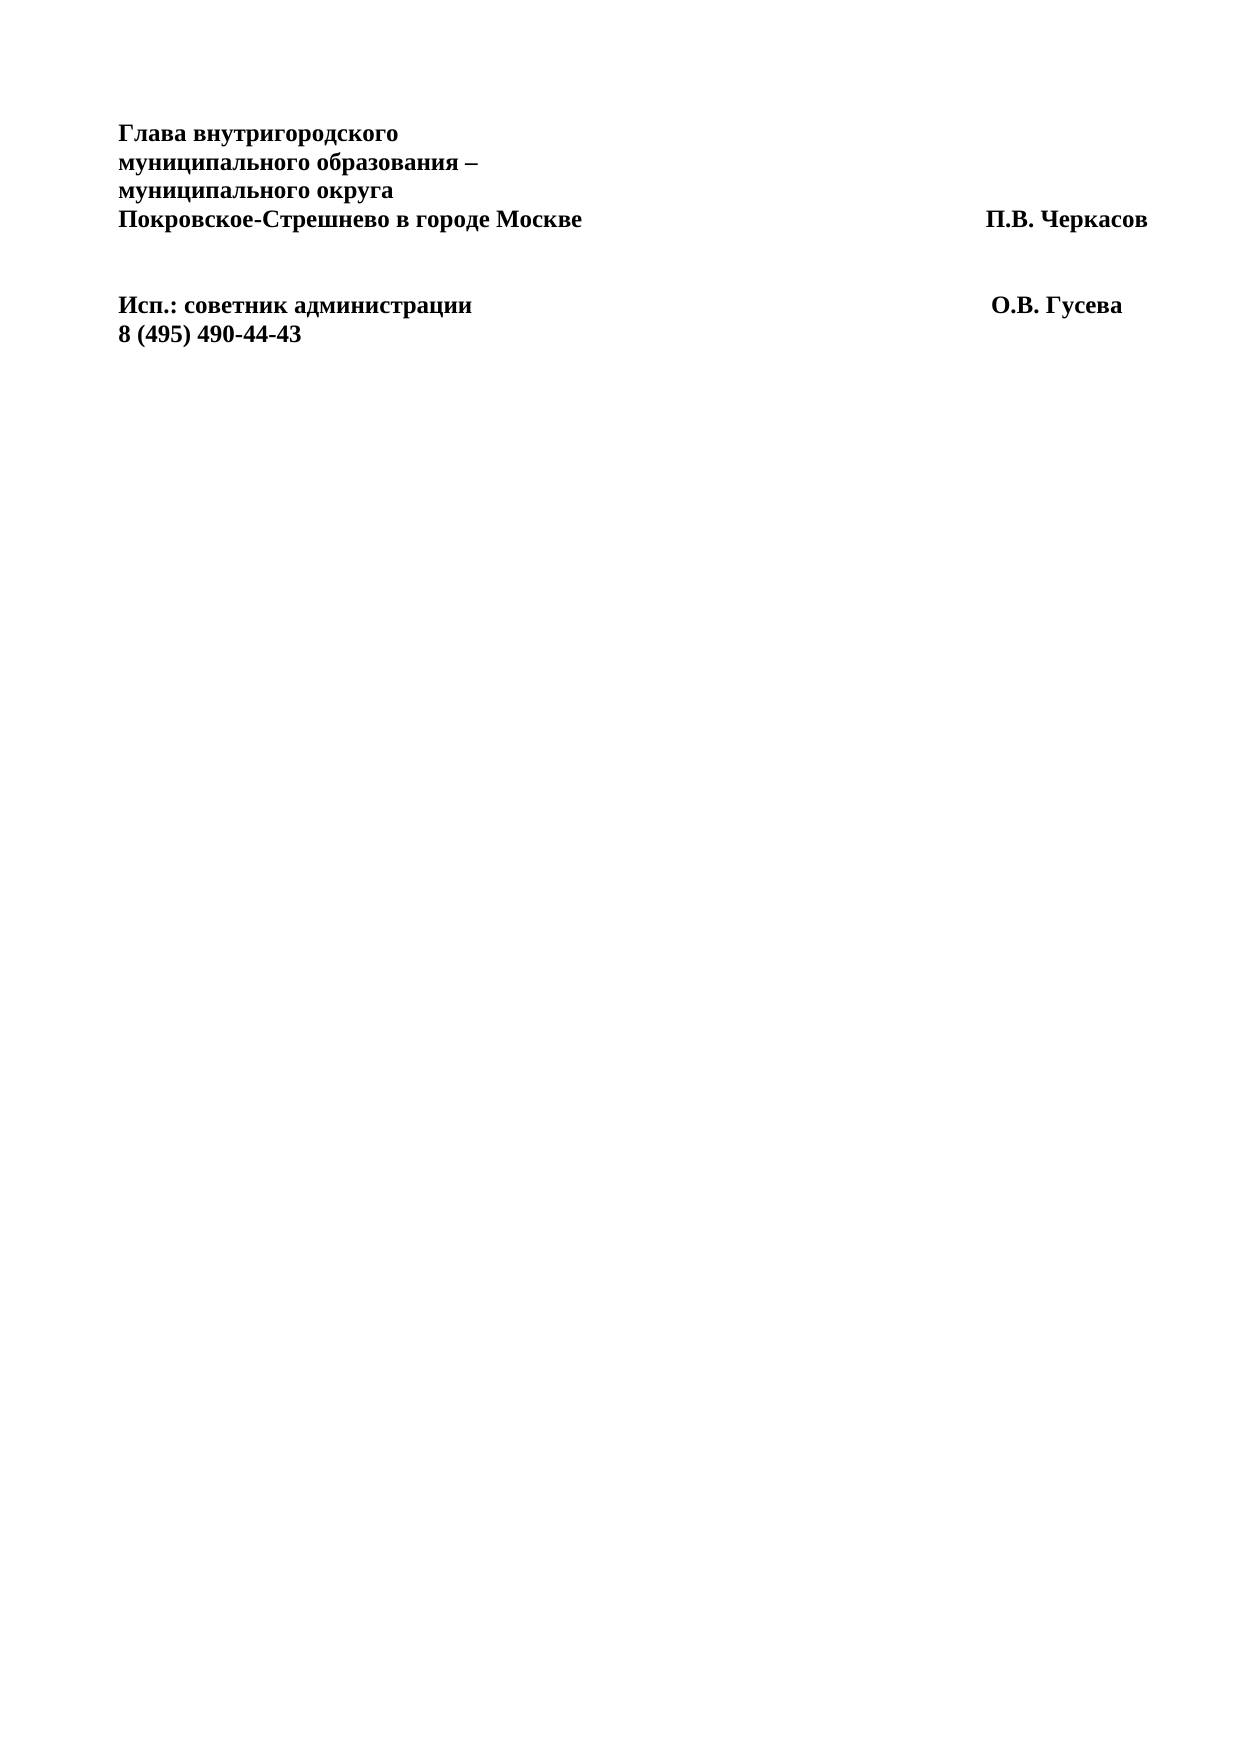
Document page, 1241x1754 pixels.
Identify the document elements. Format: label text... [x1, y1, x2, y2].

text Исп.: советник администрации О.В. Гусева [118, 291, 1152, 319]
text муниципального округа [118, 176, 1152, 204]
text Глава внутригородского [118, 118, 1152, 147]
text 8 (495) 490-44-43 [118, 319, 1152, 348]
text Покровское-Стрешнево в городе Москве П.В. Черкасов [118, 204, 1152, 233]
text муниципального образования – [118, 147, 1152, 176]
